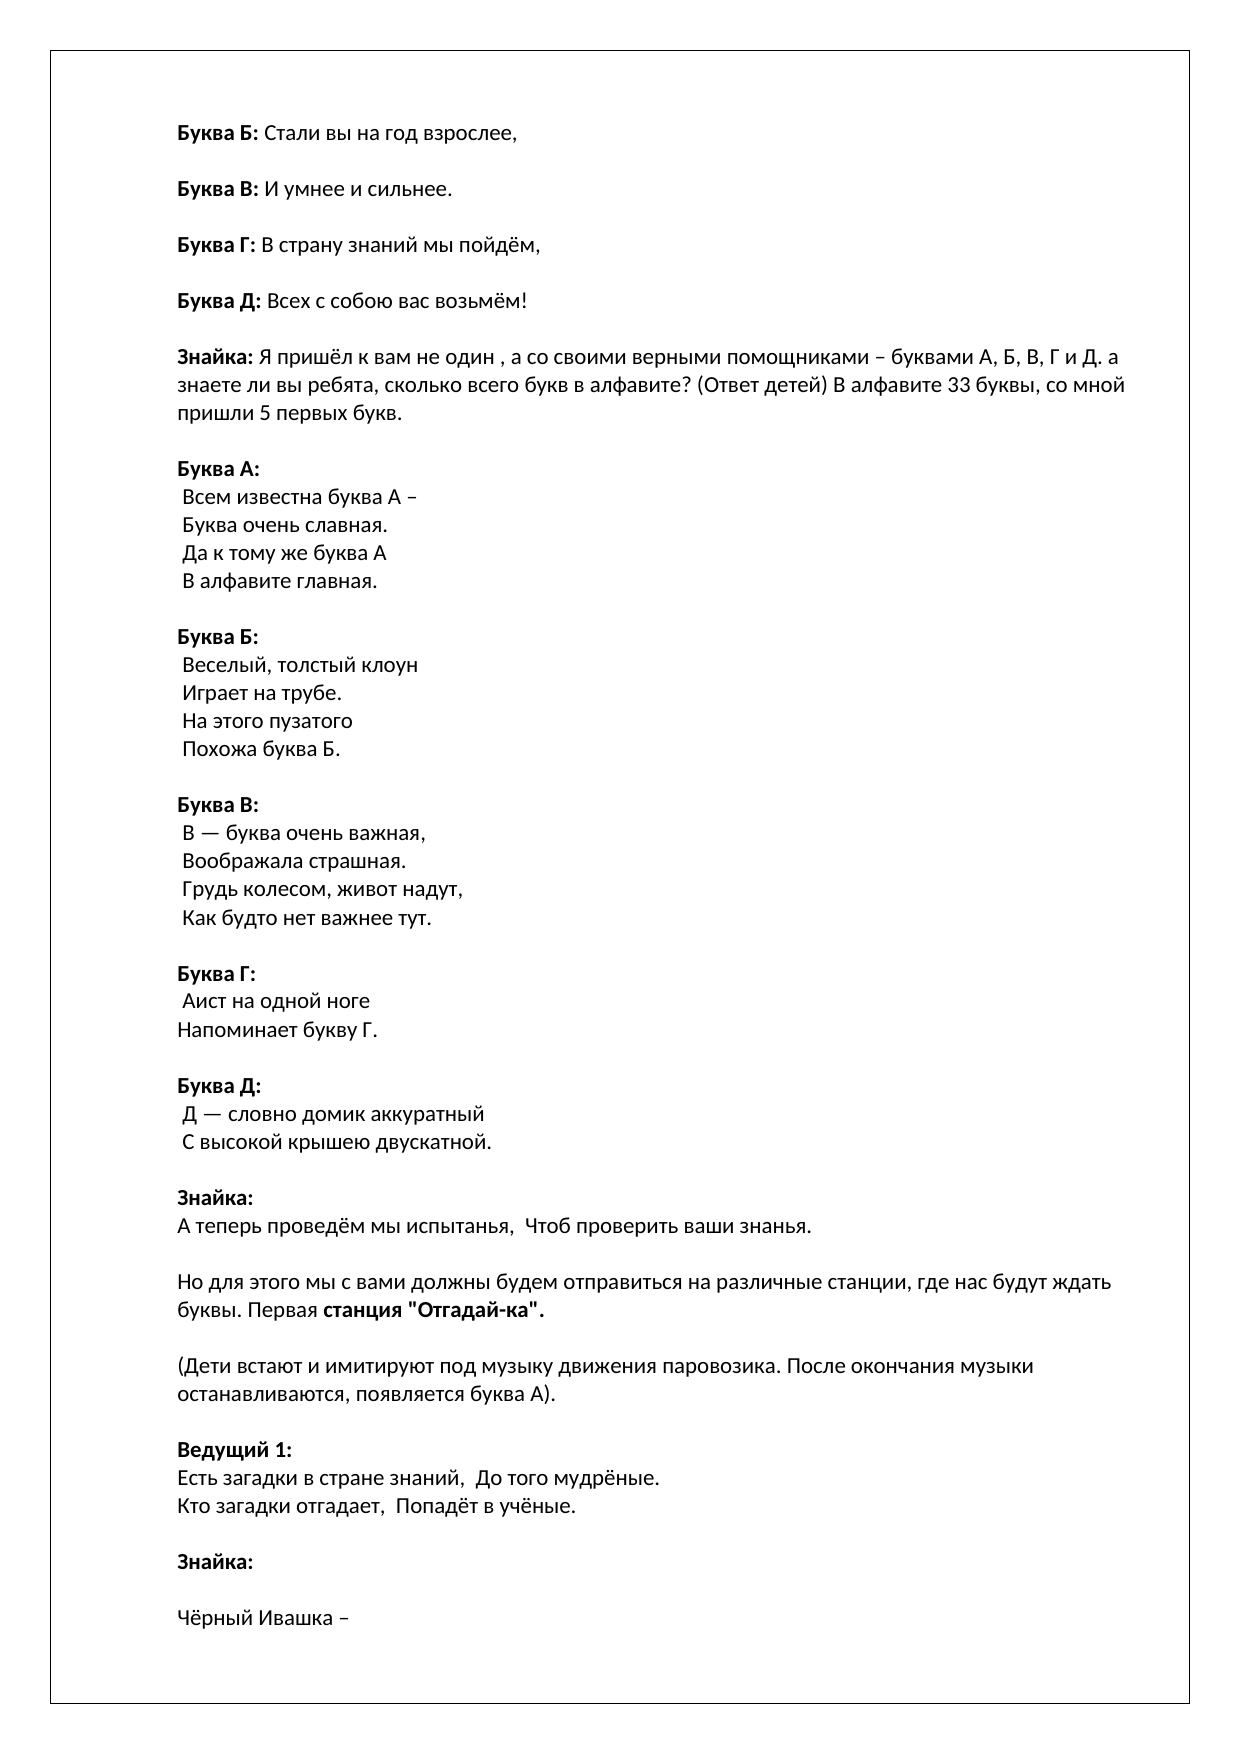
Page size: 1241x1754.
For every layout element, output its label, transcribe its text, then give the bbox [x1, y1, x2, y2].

text На этого пузатого [177, 706, 1152, 734]
text Кто загадки отгадает, Попадёт в учёные. [177, 1491, 1152, 1519]
text Всем известна буква А – [177, 482, 1152, 510]
text Похожа буква Б. [177, 734, 1152, 762]
text Знайка: [177, 1183, 1152, 1211]
text Есть загадки в стране знаний, До того мудрёные. [177, 1463, 1152, 1491]
text Веселый, толстый клоун [177, 650, 1152, 678]
text Но для этого мы с вами должны будем отправиться на различные станции, где нас будут ждать буквы. Первая станция "Отгадай-ка". [177, 1267, 1152, 1323]
text Напоминает букву Г. [177, 1015, 1152, 1043]
text Да к тому же буква А [177, 538, 1152, 566]
text Буква очень славная. [177, 510, 1152, 538]
text Буква А: [177, 454, 1152, 482]
text Знайка: Я пришёл к вам не один , а со своими верными помощниками – буквами А, Б, В, Г и Д. а знаете ли вы ребята, сколько всего букв в алфавите? (Ответ детей) В алфавите 33 буквы, со мной пришли 5 первых букв. [177, 342, 1152, 426]
text В — буква очень важная, [177, 818, 1152, 847]
text Буква Г: [177, 959, 1152, 987]
text Буква Д: [177, 1071, 1152, 1099]
text В алфавите главная. [177, 566, 1152, 594]
text С высокой крышею двускатной. [177, 1127, 1152, 1155]
text Буква В: И умнее и сильнее. [177, 174, 1152, 202]
text Чёрный Ивашка – [177, 1603, 1152, 1631]
text Воображала страшная. [177, 847, 1152, 874]
text Буква Д: Всех с собою вас возьмём! [177, 286, 1152, 314]
text Буква В: [177, 791, 1152, 818]
text (Дети встают и имитируют под музыку движения паровозика. После окончания музыки останавливаются, появляется буква А). [177, 1351, 1152, 1407]
text Д — словно домик аккуратный [177, 1099, 1152, 1127]
text Ведущий 1: [177, 1435, 1152, 1463]
text Буква Б: [177, 622, 1152, 650]
text Аист на одной ноге [177, 987, 1152, 1015]
text Буква Б: Стали вы на год взрослее, [177, 118, 1152, 146]
text А теперь проведём мы испытанья, Чтоб проверить ваши знанья. [177, 1211, 1152, 1239]
text Грудь колесом, живот надут, [177, 874, 1152, 903]
text Знайка: [177, 1547, 1152, 1575]
text Буква Г: В страну знаний мы пойдём, [177, 230, 1152, 258]
text Как будто нет важнее тут. [177, 903, 1152, 931]
text Играет на трубе. [177, 678, 1152, 706]
